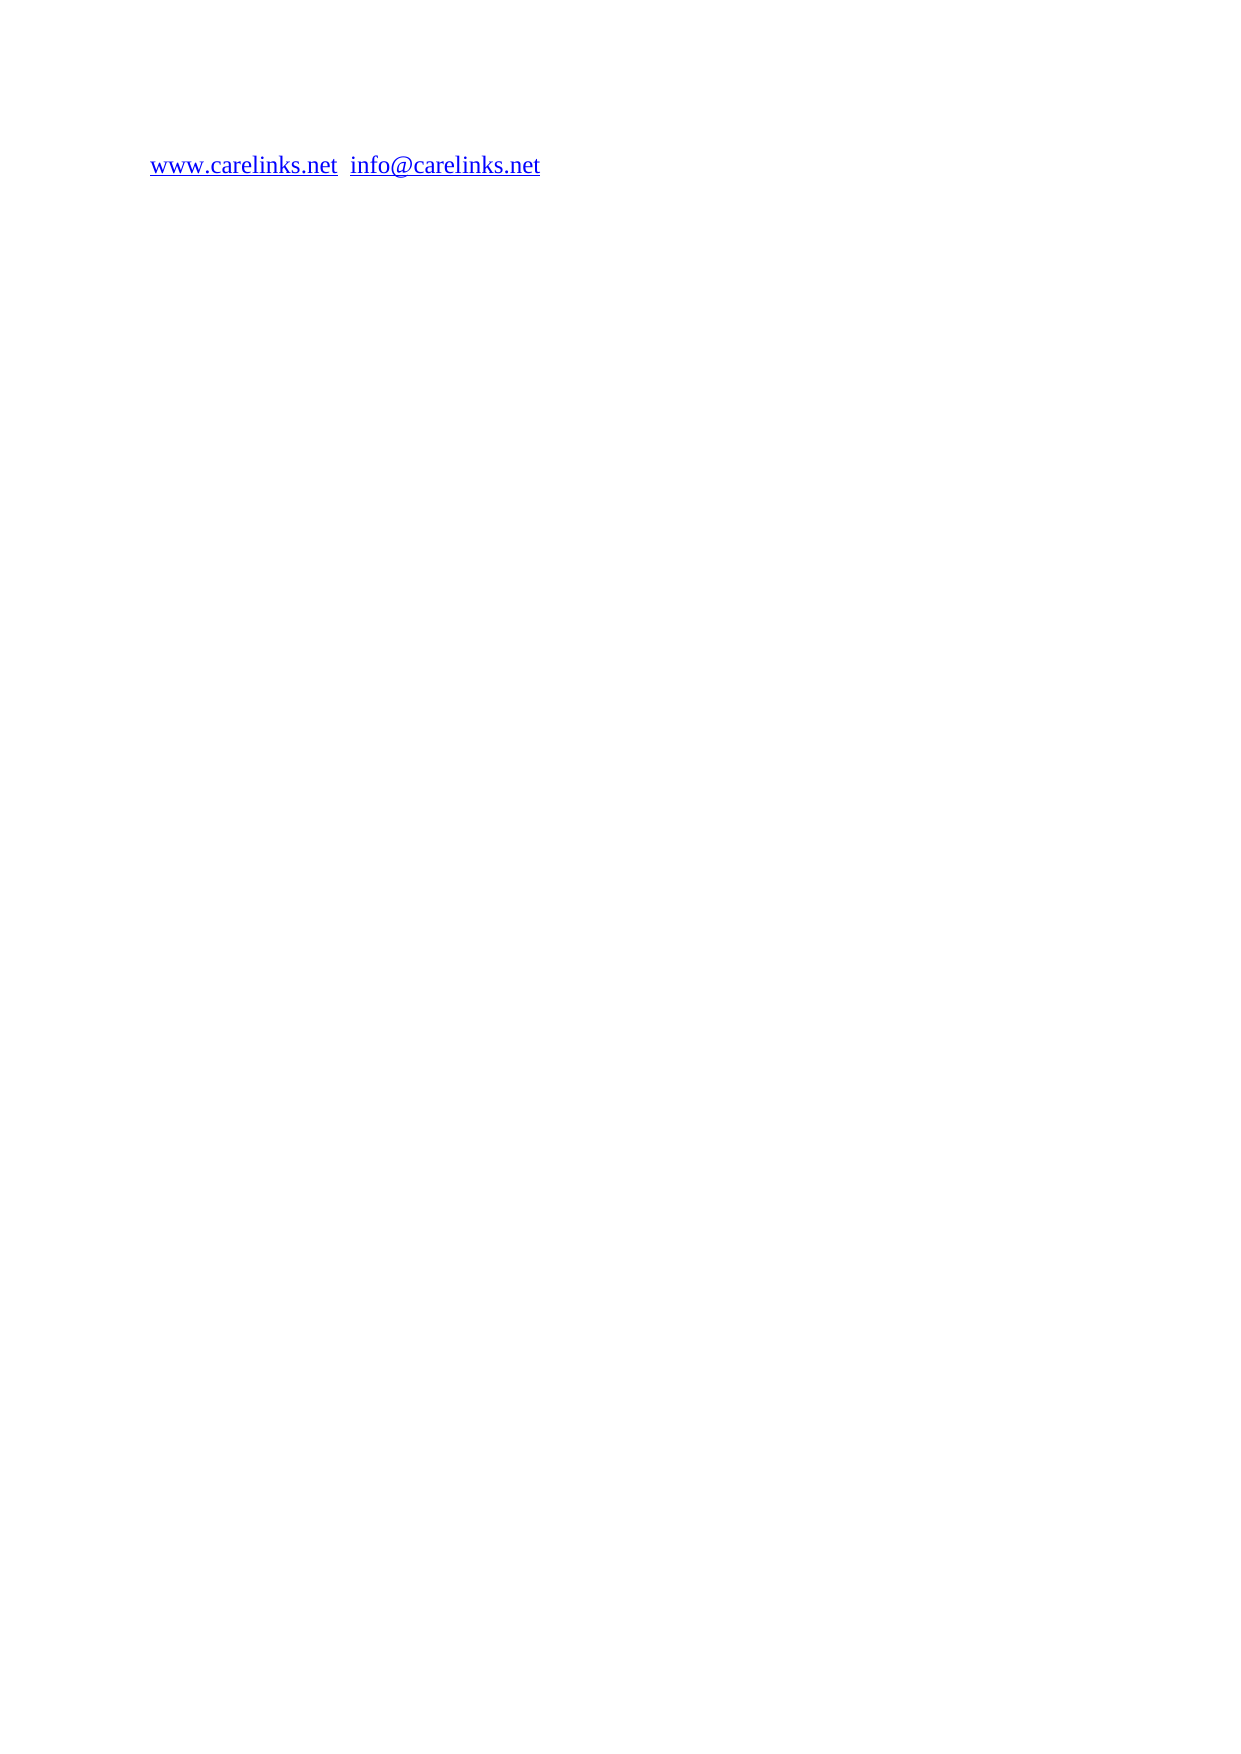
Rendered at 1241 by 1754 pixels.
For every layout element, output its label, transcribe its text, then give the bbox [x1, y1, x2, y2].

text www.carelinks.net info@carelinks.net [150, 150, 1090, 179]
